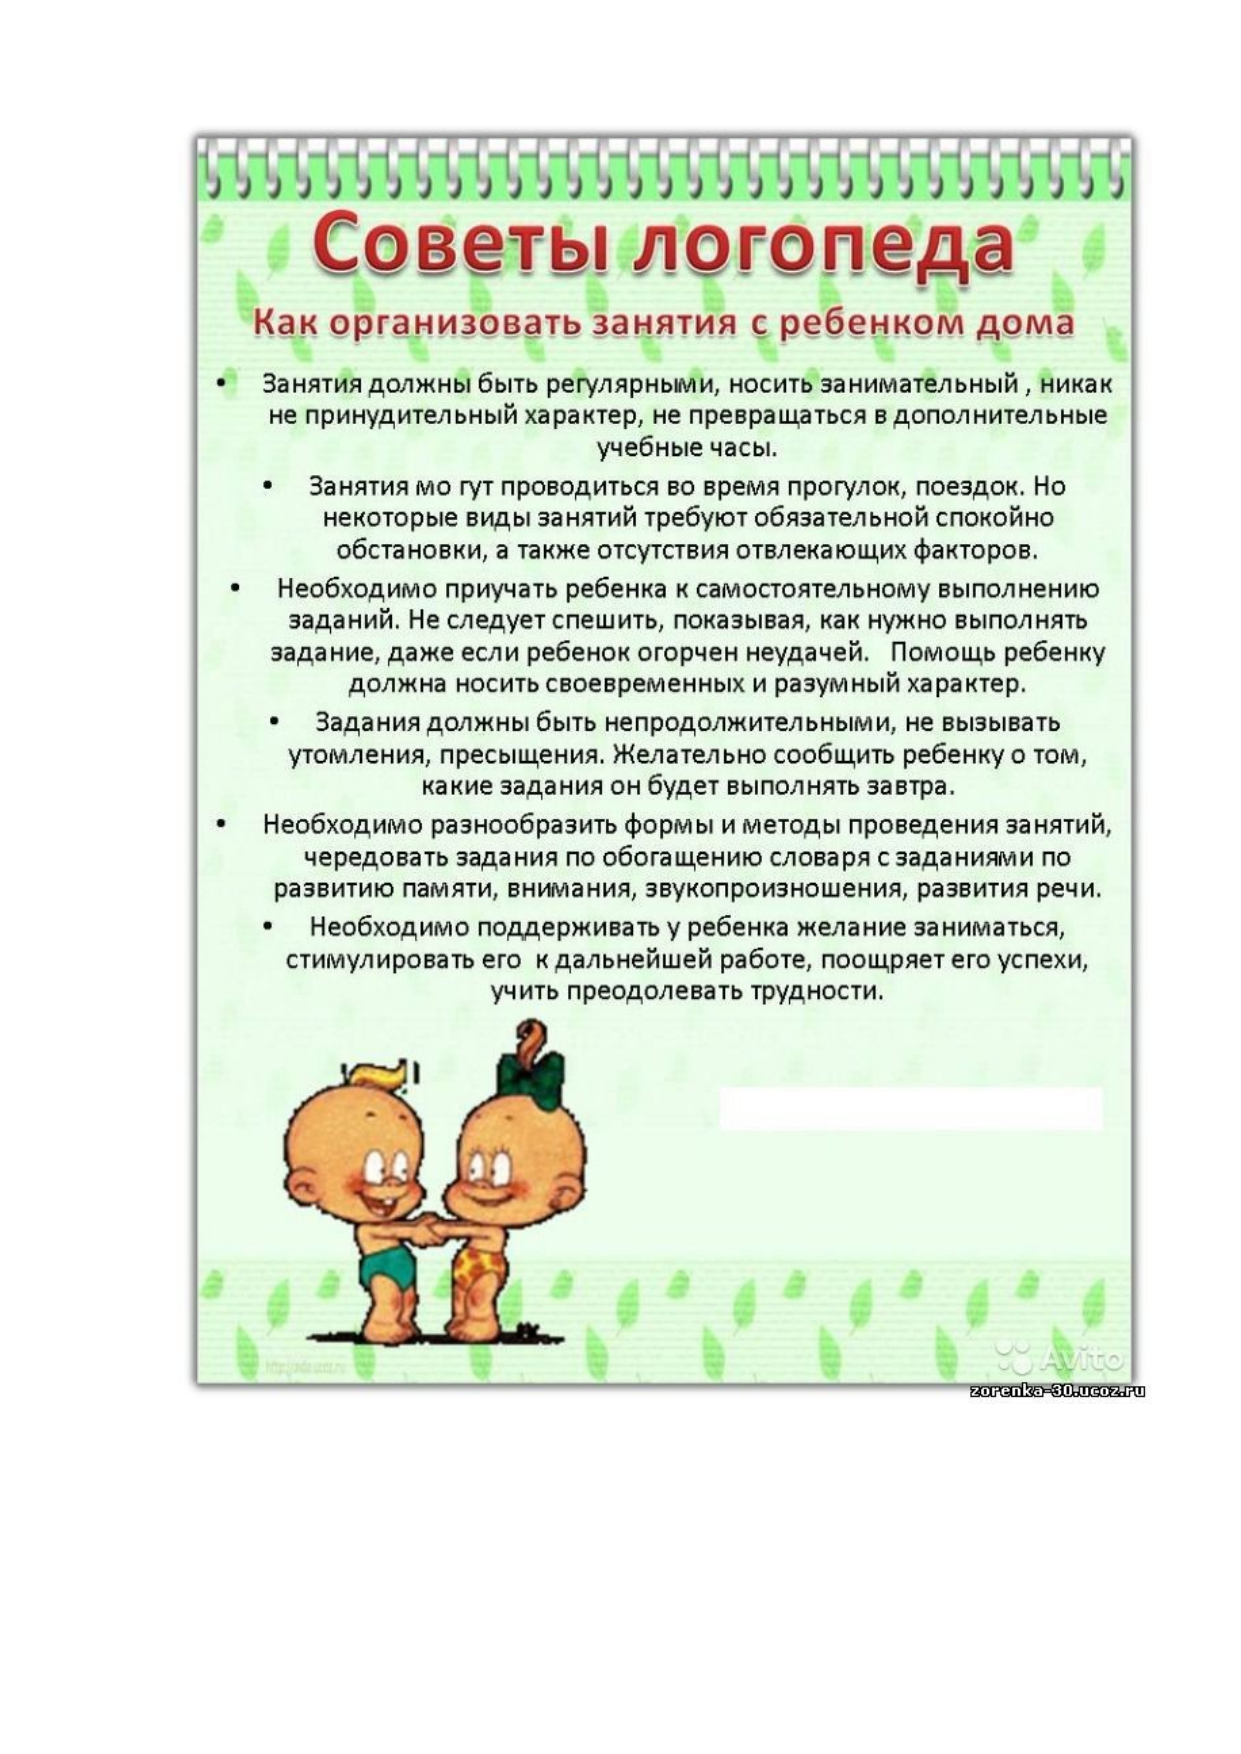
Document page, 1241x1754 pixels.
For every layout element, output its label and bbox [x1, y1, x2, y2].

picture [177, 118, 1152, 1404]
